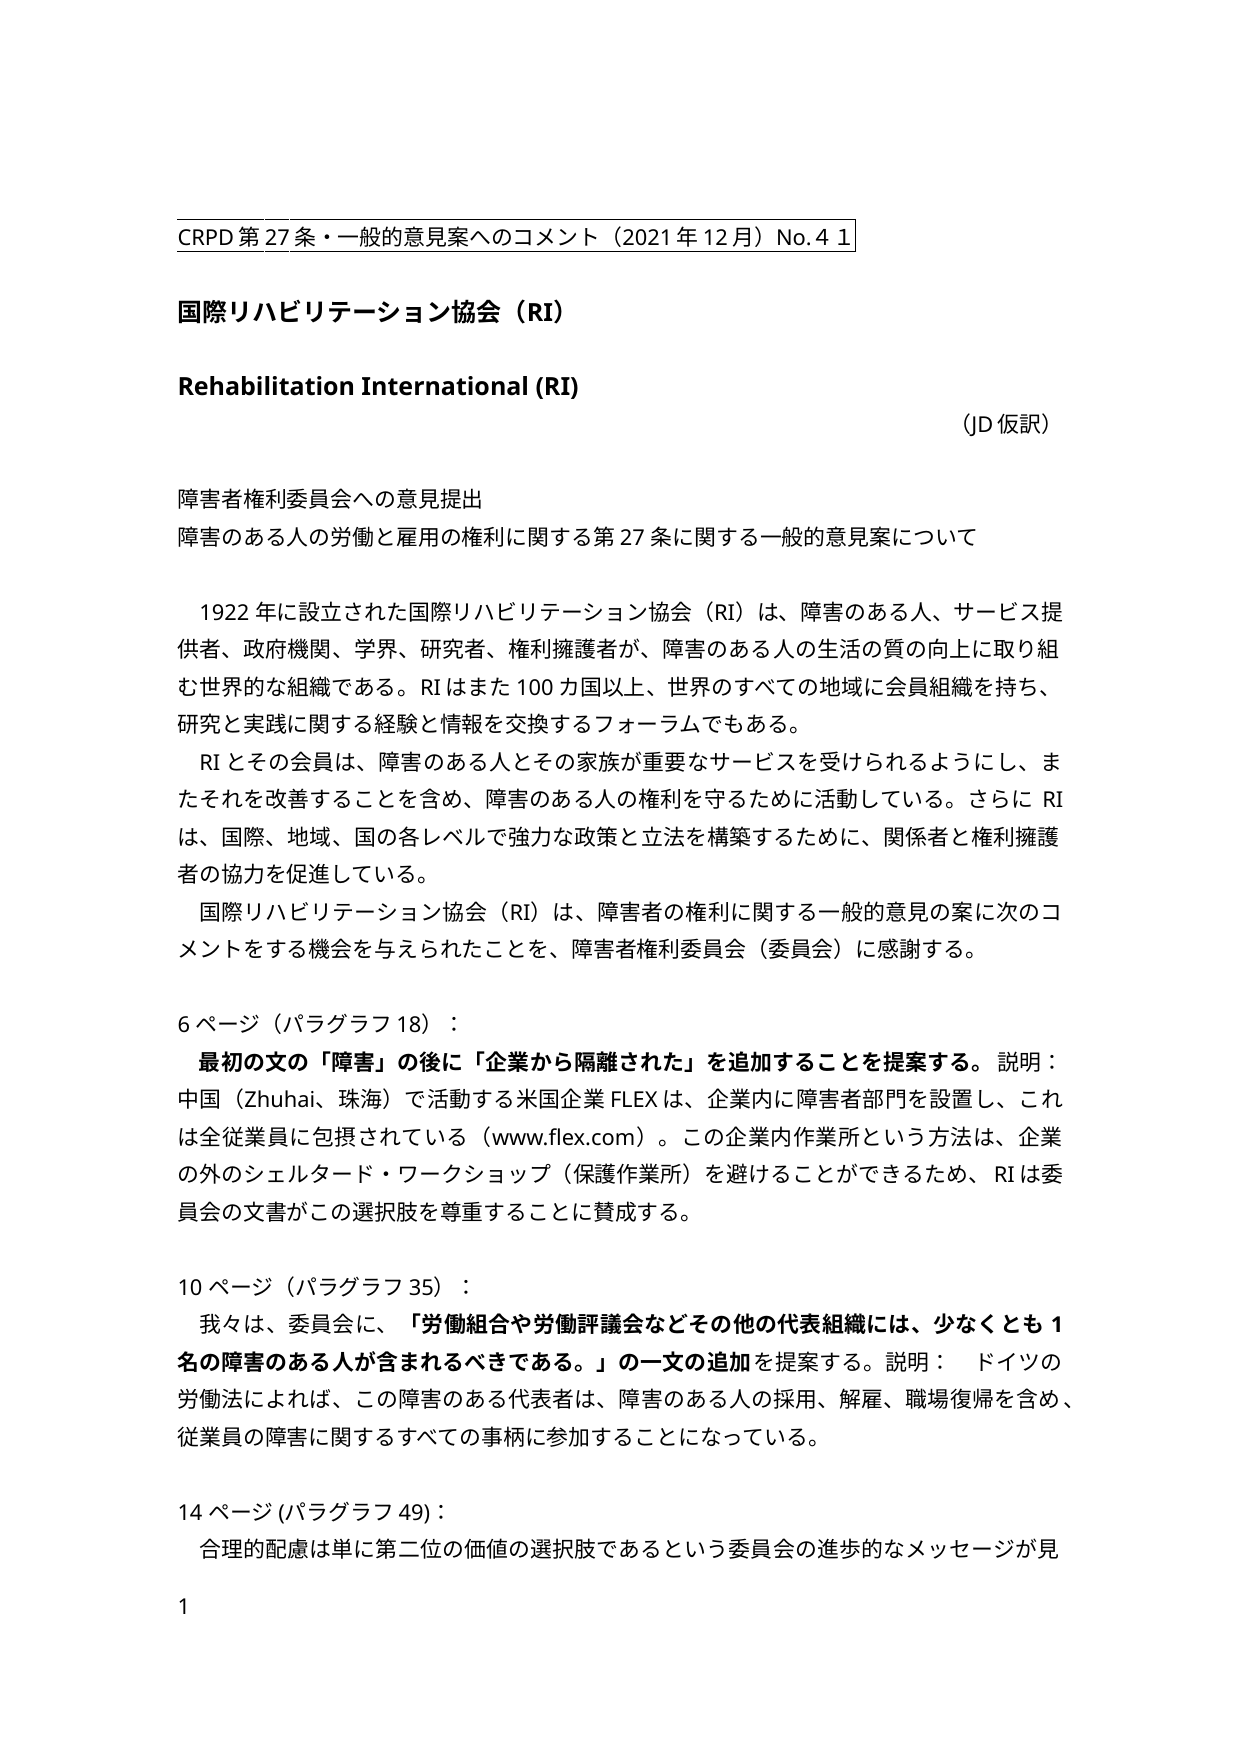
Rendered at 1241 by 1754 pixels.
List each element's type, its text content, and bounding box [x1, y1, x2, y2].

text 障害のある人の労働と雇用の権利に関する第 27 条に関する一般的意見案について [177, 517, 1063, 554]
text 最初の文の「障害」の後に「企業から隔離された」を追加することを提案する。説明： 中国（Zhuhai、珠海）で活動する米国企業FLEXは、企業内に障害者部門を設置し、これは全従業員に包摂されている（www.flex.com）。この企業内作業所という方法は、企業の外のシェルタード・ワークショップ（保護作業所）を避けることができるため、RIは委員会の文書がこの選択肢を尊重することに賛成する。 [177, 1042, 1063, 1229]
text 国際リハビリテーション協会（RI）は、障害者の権利に関する一般的意見の案に次のコメントをする機会を与えられたことを、障害者権利委員会（委員会）に感謝する。 [177, 892, 1063, 967]
text Rehabilitation International (RI) [177, 367, 1063, 404]
text 障害者権利委員会への意見提出 [177, 479, 1063, 517]
text 6 ページ（パラグラフ18）： [177, 1004, 1063, 1042]
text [177, 1529, 1063, 1567]
text （JD仮訳） [177, 404, 1063, 442]
text 14 ページ (パラグラフ49)： [177, 1492, 1063, 1529]
text 我々は、委員会に、「労働組合や労働評議会などその他の代表組織には、少なくとも1名の障害のある人が含まれるべきである。」の一文の追加を提案する。説明： ドイツの労働法によれば、この障害のある代表者は、障害のある人の採用、解雇、職場復帰を含め、従業員の障害に関するすべての事柄に参加することになっている。 [177, 1304, 1063, 1454]
text RIとその会員は、障害のある人とその家族が重要なサービスを受けられるようにし、またそれを改善することを含め、障害のある人の権利を守るために活動している。さらにRI は、国際、地域、国の各レベルで強力な政策と立法を構築するために、関係者と権利擁護者の協力を促進している。 [177, 742, 1063, 892]
text 1922 年に設立された国際リハビリテーション協会（RI）は、障害のある人、サービス提供者、政府機関、学界、研究者、権利擁護者が、障害のある人の生活の質の向上に取り組む世界的な組織である。RIはまた100カ国以上、世界のすべての地域に会員組織を持ち、研究と実践に関する経験と情報を交換するフォーラムでもある。 [177, 592, 1063, 742]
text 国際リハビリテーション協会（RI） [177, 292, 1063, 329]
text 10 ページ（パラグラフ35）： [177, 1267, 1063, 1304]
text CRPD第27条・一般的意見案へのコメント（2021年12月）No.４１ [177, 217, 1063, 254]
